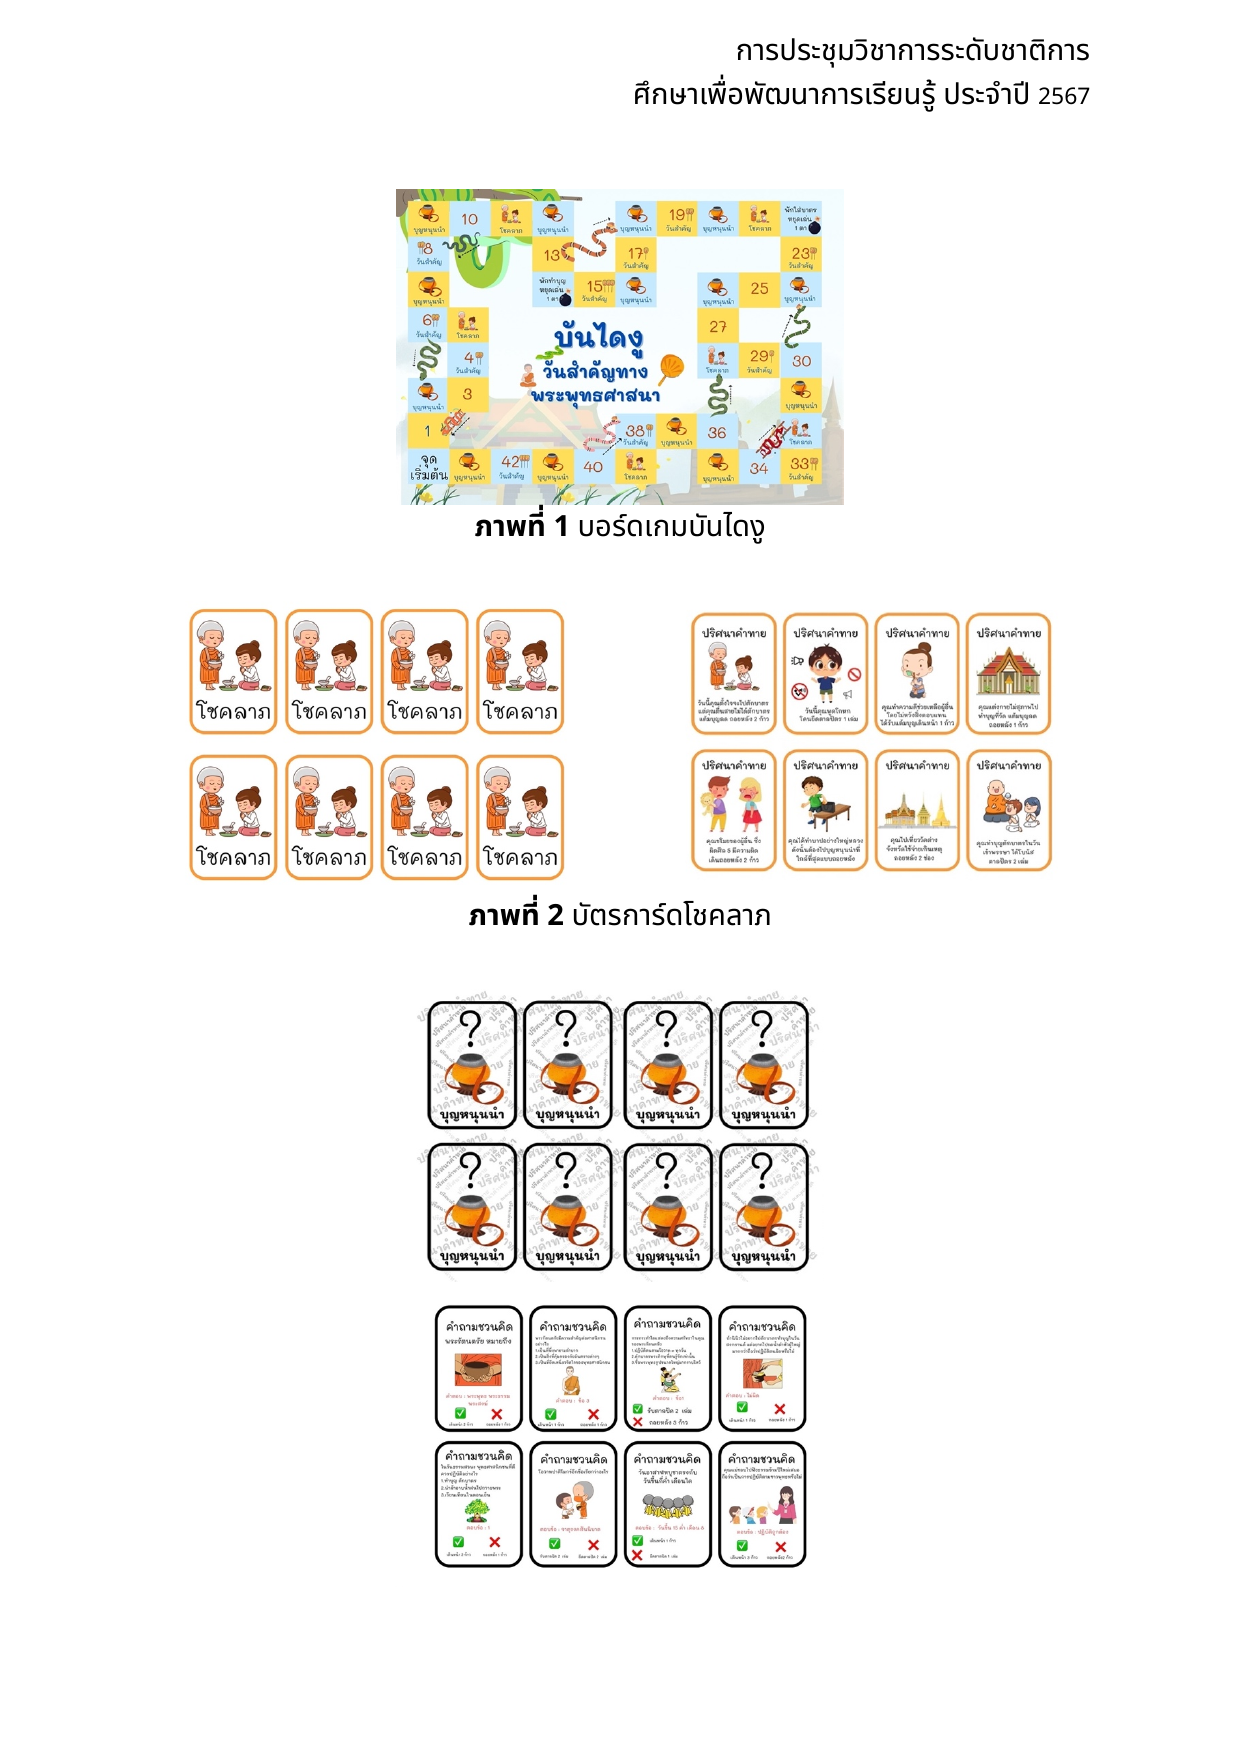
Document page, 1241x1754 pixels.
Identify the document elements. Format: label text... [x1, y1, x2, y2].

text ภาพที่ 2 บัตรการ์ดโชคลาภ [150, 894, 1090, 939]
picture [396, 189, 844, 505]
picture [394, 978, 846, 1587]
picture [152, 590, 600, 895]
picture [653, 588, 1089, 895]
text ภาพที่ 1 บอร์ดเกมบันไดงู [150, 505, 1090, 549]
